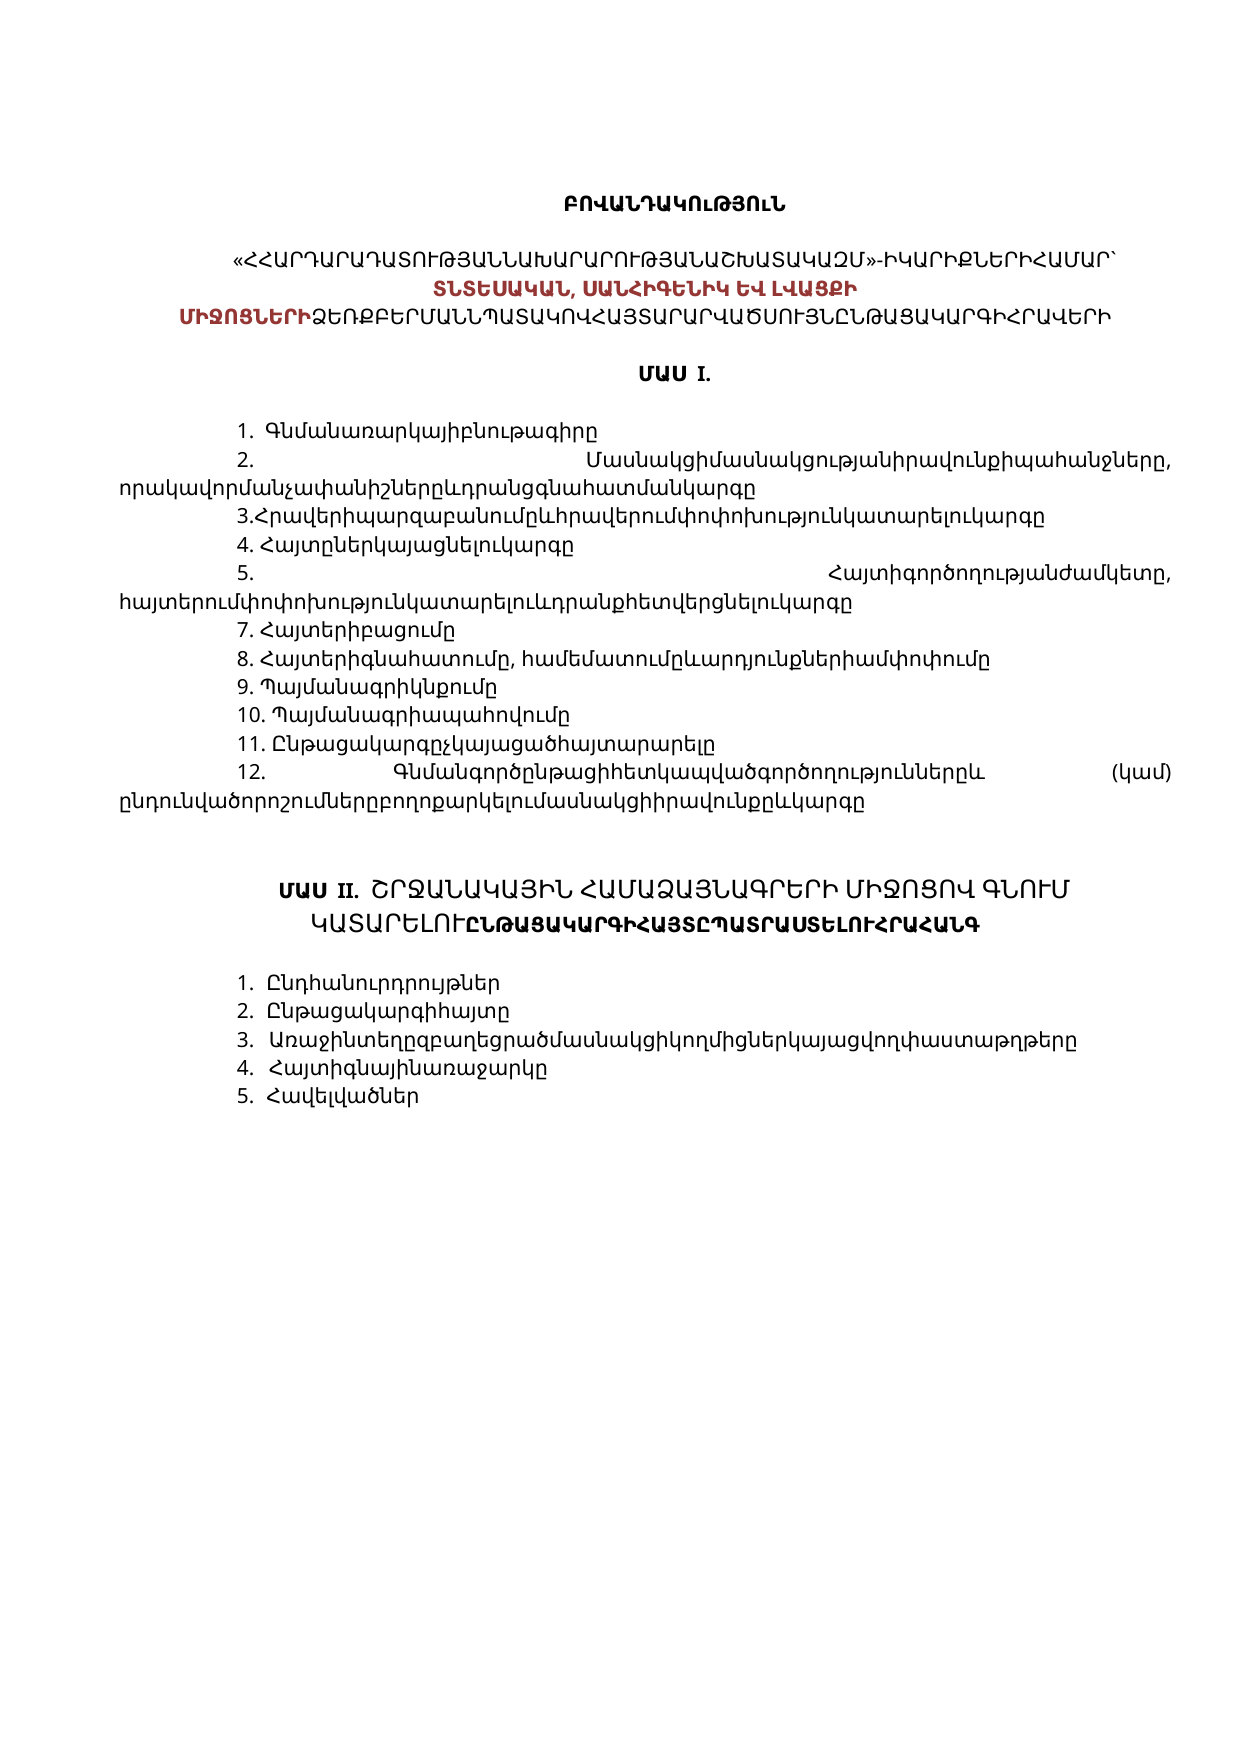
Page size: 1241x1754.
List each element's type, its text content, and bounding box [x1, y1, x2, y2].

text 1. Գնմանառարկայիբնութագիրը [118, 416, 1171, 445]
text 8. Հայտերիգնահատումը, համեմատումըևարդյունքներիամփոփումը [118, 644, 1171, 672]
text 4. Հայտըներկայացնելուկարգը [118, 530, 1171, 558]
text 7. Հայտերիբացումը [118, 615, 1171, 644]
text ՄԱՍ II. ՇՐՋԱՆԱԿԱՅԻՆ ՀԱՄԱՁԱՅՆԱԳՐԵՐԻ ՄԻՋՈՑՈՎ ԳՆՈՒՄ ԿԱՏԱՐԵԼՈՒԸՆԹԱՑԱԿԱՐԳԻՀԱՅՏԸՊԱՏՐԱՍՏԵԼՈՒՀՐԱՀԱՆԳ [118, 871, 1171, 939]
text ՄԱՍ I. [118, 359, 1171, 388]
text «ՀՀԱՐԴԱՐԱԴԱՏՈՒԹՅԱՆՆԱԽԱՐԱՐՈՒԹՅԱՆԱՇԽԱՏԱԿԱԶՄ»-ԻԿԱՐԻՔՆԵՐԻՀԱՄԱՐ` ՏՆՏԵՍԱԿԱՆ, ՍԱՆՀԻԳԵՆԻԿ ԵՎ ԼՎԱՑՔԻ ՄԻՋՈՑՆԵՐԻՁԵՌՔԲԵՐՄԱՆՆՊԱՏԱԿՈՎՀԱՅՏԱՐԱՐՎԱԾՍՈՒՅՆԸՆԹԱՑԱԿԱՐԳԻՀՐԱՎԵՐԻ [118, 246, 1171, 331]
text 9. Պայմանագրիկնքումը [118, 672, 1171, 701]
text 2. Ընթացակարգիհայտը [118, 996, 1171, 1025]
text 1. Ընդհանուրդրույթներ [118, 968, 1171, 996]
text ԲՈՎԱՆԴԱԿՈւԹՅՈւՆ [118, 189, 1171, 217]
text 5. Հավելվածներ [118, 1082, 1171, 1110]
text 4. Հայտիգնայինառաջարկը [237, 1053, 1171, 1082]
text 12. Գնմանգործընթացիհետկապվածգործողություններըև (կամ) ընդունվածորոշումներըբողոքարկելումասնակցիիրավունքըևկարգը [118, 757, 1171, 814]
text 3. Առաջինտեղըզբաղեցրածմասնակցիկողմիցներկայացվողփաստաթղթերը [237, 1025, 1171, 1053]
text 11. Ընթացակարգըչկայացածհայտարարելը [118, 729, 1171, 757]
text 10. Պայմանագրիապահովումը [118, 701, 1171, 729]
text 2. Մասնակցիմասնակցությանիրավունքիպահանջները, որակավորմանչափանիշներըևդրանցգնահատմանկարգը [118, 445, 1171, 502]
text 3.Հրավերիպարզաբանումըևհրավերումփոփոխությունկատարելուկարգը [118, 502, 1171, 530]
text 5. Հայտիգործողությանժամկետը, հայտերումփոփոխությունկատարելուևդրանքհետվերցնելուկարգը [118, 558, 1171, 615]
